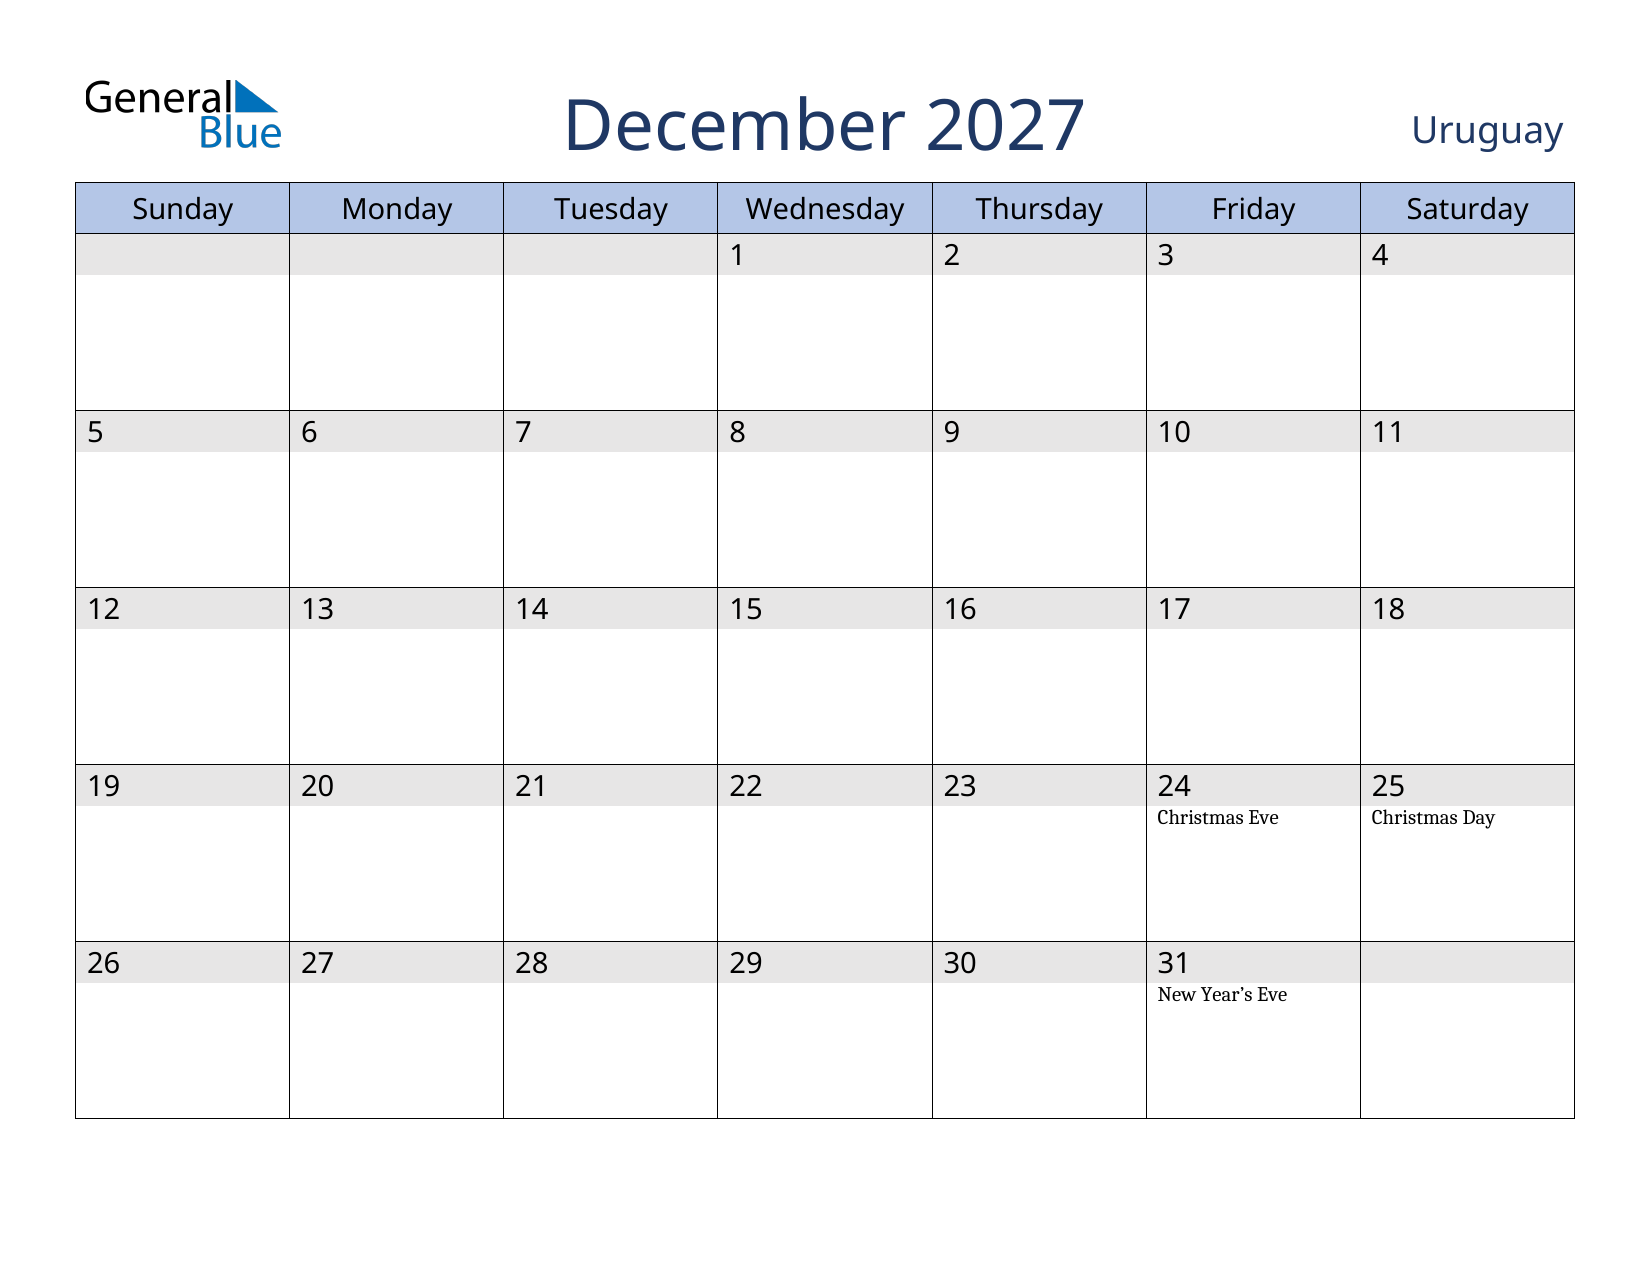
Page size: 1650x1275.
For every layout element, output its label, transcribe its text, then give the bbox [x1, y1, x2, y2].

table_cell [504, 806, 717, 941]
table_cell Thursday [933, 183, 1146, 233]
table_cell 27 [290, 942, 503, 983]
table_header Uruguay [1146, 75, 1574, 182]
table_cell [718, 452, 932, 587]
table_cell 1 [718, 234, 932, 275]
table_cell 6 [290, 411, 503, 452]
table_cell 21 [504, 765, 717, 806]
table_cell [504, 234, 717, 275]
table_cell 17 [1147, 588, 1360, 629]
table_cell [290, 983, 503, 1118]
table_cell Christmas Day [1361, 806, 1574, 941]
table_cell 13 [290, 588, 503, 629]
table_cell 7 [504, 411, 717, 452]
table_cell 18 [1361, 588, 1574, 629]
table_cell [290, 452, 503, 587]
table_header December 2027 [504, 75, 1146, 182]
table_cell [718, 275, 932, 410]
table_cell Christmas Eve [1147, 806, 1360, 941]
table_header [76, 75, 503, 182]
table_cell [1361, 629, 1574, 764]
table_cell [1361, 275, 1574, 410]
table_cell [290, 806, 503, 941]
table_cell 2 [933, 234, 1146, 275]
table_cell 22 [718, 765, 932, 806]
table_cell [718, 983, 932, 1118]
table_cell [504, 275, 717, 410]
table_cell 26 [76, 942, 289, 983]
table_cell [76, 452, 289, 587]
table_cell Wednesday [718, 183, 932, 233]
table_cell [1147, 275, 1360, 410]
table_cell [290, 275, 503, 410]
table_cell [933, 983, 1146, 1118]
table_cell 24 [1147, 765, 1360, 806]
table_cell 30 [933, 942, 1146, 983]
picture [86, 80, 281, 148]
table_cell [1147, 452, 1360, 587]
table_cell 31 [1147, 942, 1360, 983]
table_cell 20 [290, 765, 503, 806]
table_cell [1147, 629, 1360, 764]
table_cell 15 [718, 588, 932, 629]
table_cell Tuesday [504, 183, 717, 233]
table_cell 23 [933, 765, 1146, 806]
table_cell 12 [76, 588, 289, 629]
table_cell 16 [933, 588, 1146, 629]
table_cell Saturday [1361, 183, 1574, 233]
table_cell [1361, 452, 1574, 587]
table_cell [76, 983, 289, 1118]
table_cell [933, 452, 1146, 587]
table_cell 11 [1361, 411, 1574, 452]
table_cell 3 [1147, 234, 1360, 275]
table_cell [933, 629, 1146, 764]
table_cell [76, 275, 289, 410]
table_cell [718, 629, 932, 764]
table_cell [290, 234, 503, 275]
table_cell [933, 275, 1146, 410]
table_cell New Year’s Eve [1147, 983, 1360, 1118]
table_cell [76, 806, 289, 941]
table_cell [504, 983, 717, 1118]
table_cell [1361, 983, 1574, 1118]
table_cell 14 [504, 588, 717, 629]
table_cell [76, 234, 289, 275]
table_cell 5 [76, 411, 289, 452]
table_cell 29 [718, 942, 932, 983]
table_cell [76, 629, 289, 764]
table_cell Friday [1147, 183, 1360, 233]
table_cell 8 [718, 411, 932, 452]
table_cell 19 [76, 765, 289, 806]
table_cell [1361, 942, 1574, 983]
table_cell [504, 629, 717, 764]
table_cell Monday [290, 183, 503, 233]
table_cell [290, 629, 503, 764]
table_cell 10 [1147, 411, 1360, 452]
table_cell [718, 806, 932, 941]
table_cell Sunday [76, 183, 289, 233]
table_cell 28 [504, 942, 717, 983]
table_cell [504, 452, 717, 587]
table_cell 25 [1361, 765, 1574, 806]
table_cell 4 [1361, 234, 1574, 275]
table_cell 9 [933, 411, 1146, 452]
table_cell [933, 806, 1146, 941]
